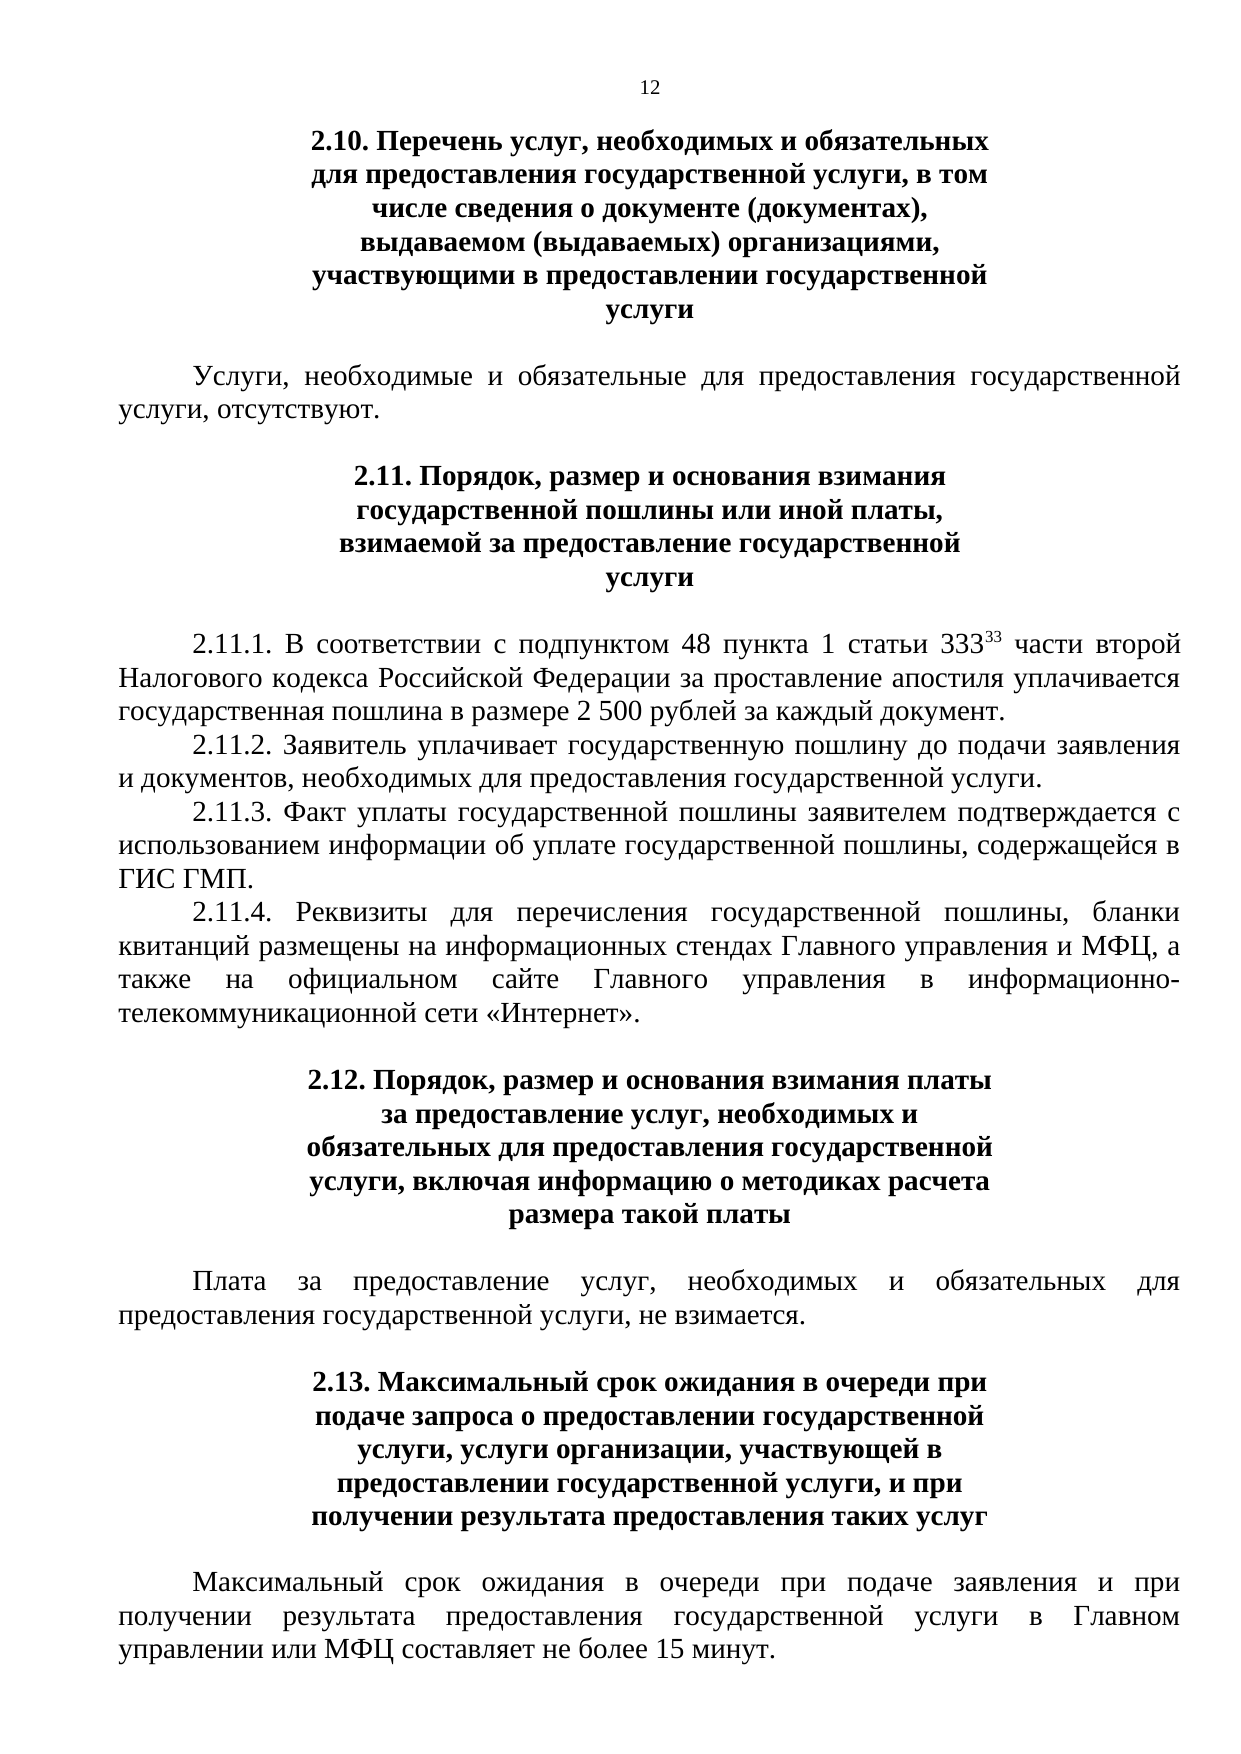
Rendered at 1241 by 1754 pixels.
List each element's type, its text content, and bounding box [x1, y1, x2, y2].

text 2.11.2. Заявитель уплачивает государственную пошлину до подачи заявления и документов, необходимых для предоставления государственной услуги. [118, 727, 1181, 794]
text Услуги, необходимые и обязательные для предоставления государственной услуги, отсутствуют. [118, 358, 1181, 425]
text Максимальный срок ожидания в очереди при подаче заявления и при получении результата предоставления государственной услуги в Главном управлении или МФЦ составляет не более 15 минут. [118, 1564, 1181, 1665]
text 2.11.1. В соответствии с подпунктом 48 пункта 1 статьи 33333 части второй Налогового кодекса Российской Федерации за проставление апостиля уплачивается государственная пошлина в размере 2 500 рублей за каждый документ. [118, 626, 1181, 727]
text 2.12. Порядок, размер и основания взимания платы за предоставление услуг, необходимых и обязательных для предоставления государственной услуги, включая информацию о методиках расчета размера такой платы [295, 1062, 1004, 1230]
text Плата за предоставление услуг, необходимых и обязательных для предоставления государственной услуги, не взимается. [118, 1263, 1181, 1331]
text 2.11.3. Факт уплаты государственной пошлины заявителем подтверждается с использованием информации об уплате государственной пошлины, содержащейся в ГИС ГМП. [118, 794, 1181, 894]
text 2.13. Максимальный срок ожидания в очереди при подаче запроса о предоставлении государственной услуги, услуги организации, участвующей в предоставлении государственной услуги, и при получении результата предоставления таких услуг [295, 1364, 1004, 1532]
text для предоставления государственной услуги, в том числе сведения о документе (документах), выдаваемом (выдаваемых) организациями, участвующими в предоставлении государственной услуги [295, 157, 1004, 324]
text 2.10. Перечень услуг, необходимых и обязательных [295, 123, 1004, 157]
text 2.11.4. Реквизиты для перечисления государственной пошлины, бланки квитанций размещены на информационных стендах Главного управления и МФЦ, а также на официальном сайте Главного управления в информационно-телекоммуникационной сети «Интернет». [118, 894, 1181, 1029]
text 2.11. Порядок, размер и основания взимания государственной пошлины или иной платы, взимаемой за предоставление государственной услуги [295, 458, 1004, 593]
